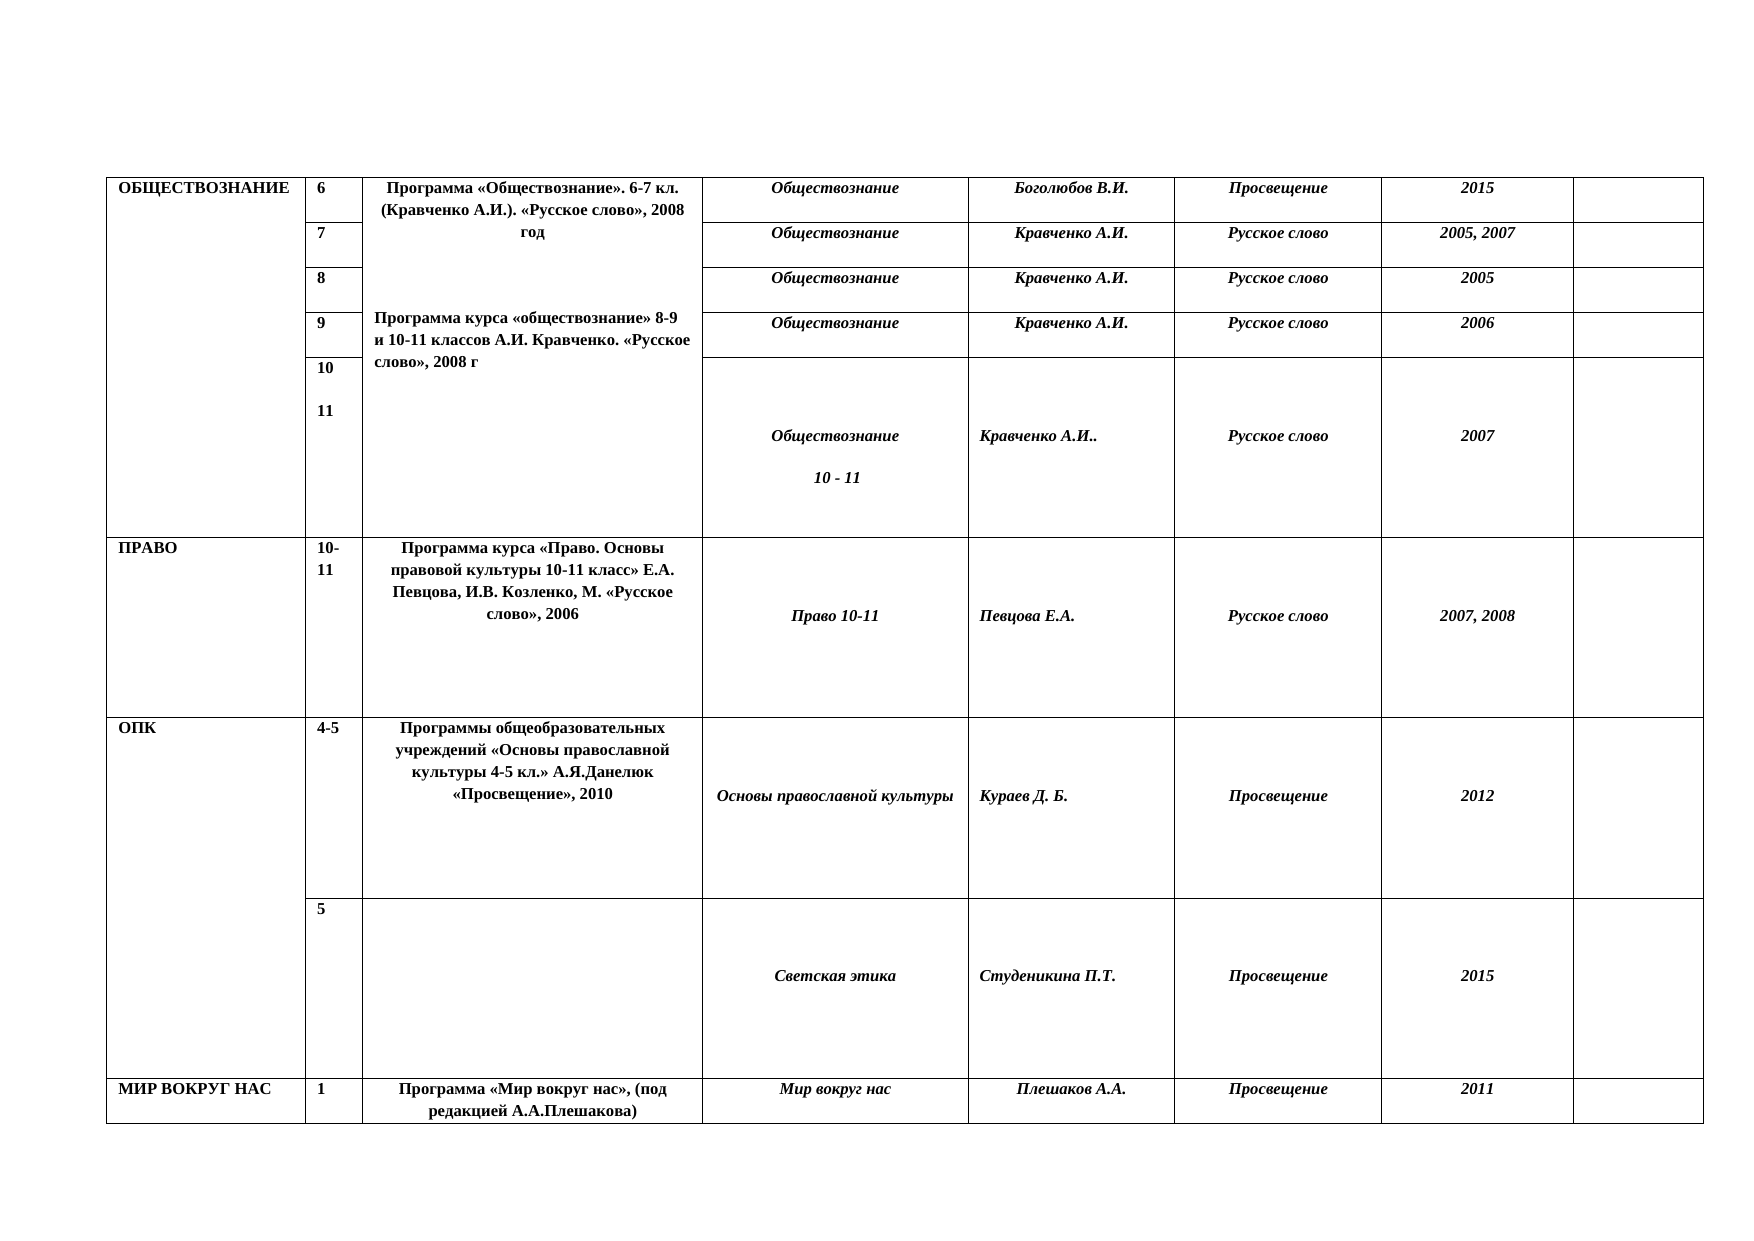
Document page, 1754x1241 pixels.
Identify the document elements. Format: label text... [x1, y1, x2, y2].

table_cell Обществознание [703, 178, 968, 222]
table_cell Мир вокруг нас [703, 1079, 968, 1122]
table_cell Кураев Д. Б. [969, 718, 1174, 897]
table_cell 4-5 [306, 718, 362, 897]
table_cell [1574, 538, 1703, 717]
table_cell [363, 899, 702, 1078]
table_cell Программы общеобразовательных учреждений «Основы православной культуры 4-5 кл.» А.Я.Данелюк «Просвещение», 2010 [363, 718, 702, 897]
table_cell 2005, 2007 [1382, 223, 1573, 267]
table_cell Просвещение [1175, 178, 1381, 222]
table_cell 10 11 [306, 358, 362, 537]
table_cell 6 [306, 178, 362, 222]
table_cell 1 [306, 1079, 362, 1122]
table_cell Обществознание 10 - 11 [703, 358, 968, 537]
table_cell 2007, 2008 [1382, 538, 1573, 717]
table_cell [1574, 1079, 1703, 1122]
table_cell Кравченко А.И. [969, 268, 1174, 312]
table_cell Просвещение [1175, 899, 1381, 1078]
table_cell 7 [306, 223, 362, 267]
table_cell Кравченко А.И. [969, 313, 1174, 357]
table_cell Программа «Обществознание». 6-7 кл. (Кравченко А.И.). «Русское слово», 2008 год Программа курса «обществознание» 8-9 и 10-11 классов А.И. Кравченко. «Русское слово», [363, 178, 702, 537]
table_cell МИР ВОКРУГ НАС [107, 1079, 305, 1122]
table_cell Просвещение [1175, 1079, 1381, 1122]
table_cell Русское слово [1175, 268, 1381, 312]
table_cell 9 [306, 313, 362, 357]
table_cell Обществознание [703, 268, 968, 312]
table_cell Русское слово [1175, 538, 1381, 717]
table_cell ОБЩЕСТВОЗНАНИЕ [107, 178, 305, 537]
table_cell 2015 [1382, 899, 1573, 1078]
table_cell Кравченко А.И. [969, 223, 1174, 267]
table_cell 2006 [1382, 313, 1573, 357]
table_cell 2015 [1382, 178, 1573, 222]
table_cell 5 [306, 899, 362, 1078]
table_cell Русское слово [1175, 313, 1381, 357]
table_cell [1574, 223, 1703, 267]
table_cell 2007 [1382, 358, 1573, 537]
table_cell Просвещение [1175, 718, 1381, 897]
table_cell [1574, 899, 1703, 1078]
table_cell Светская этика [703, 899, 968, 1078]
table_cell ПРАВО [107, 538, 305, 717]
table_cell Основы православной культуры [703, 718, 968, 897]
table_cell [1574, 268, 1703, 312]
table_cell [1574, 178, 1703, 222]
table_cell 2005 [1382, 268, 1573, 312]
table_cell Кравченко А.И.. [969, 358, 1174, 537]
table_cell Обществознание [703, 313, 968, 357]
table_cell ОПК [107, 718, 305, 1078]
table_cell 8 [306, 268, 362, 312]
table_cell Право 10-11 [703, 538, 968, 717]
table_cell Русское слово [1175, 358, 1381, 537]
table_cell Обществознание [703, 223, 968, 267]
table_cell Русское слово [1175, 223, 1381, 267]
table_cell [1574, 718, 1703, 897]
table_cell Студеникина П.Т. [969, 899, 1174, 1078]
table_cell 2011 [1382, 1079, 1573, 1122]
table_cell Программа курса «Право. Основы правовой культуры 10-11 класс» Е.А. Певцова, И.В. Козленко, М. «Русское слово», 2006 [363, 538, 702, 717]
table_cell Боголюбов В.И. [969, 178, 1174, 222]
table_cell Певцова Е.А. [969, 538, 1174, 717]
table_cell Плешаков А.А. [969, 1079, 1174, 1122]
table_cell 10-11 [306, 538, 362, 717]
table_cell [1574, 358, 1703, 537]
table_cell [1574, 313, 1703, 357]
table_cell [363, 1079, 702, 1122]
table_cell 2012 [1382, 718, 1573, 897]
